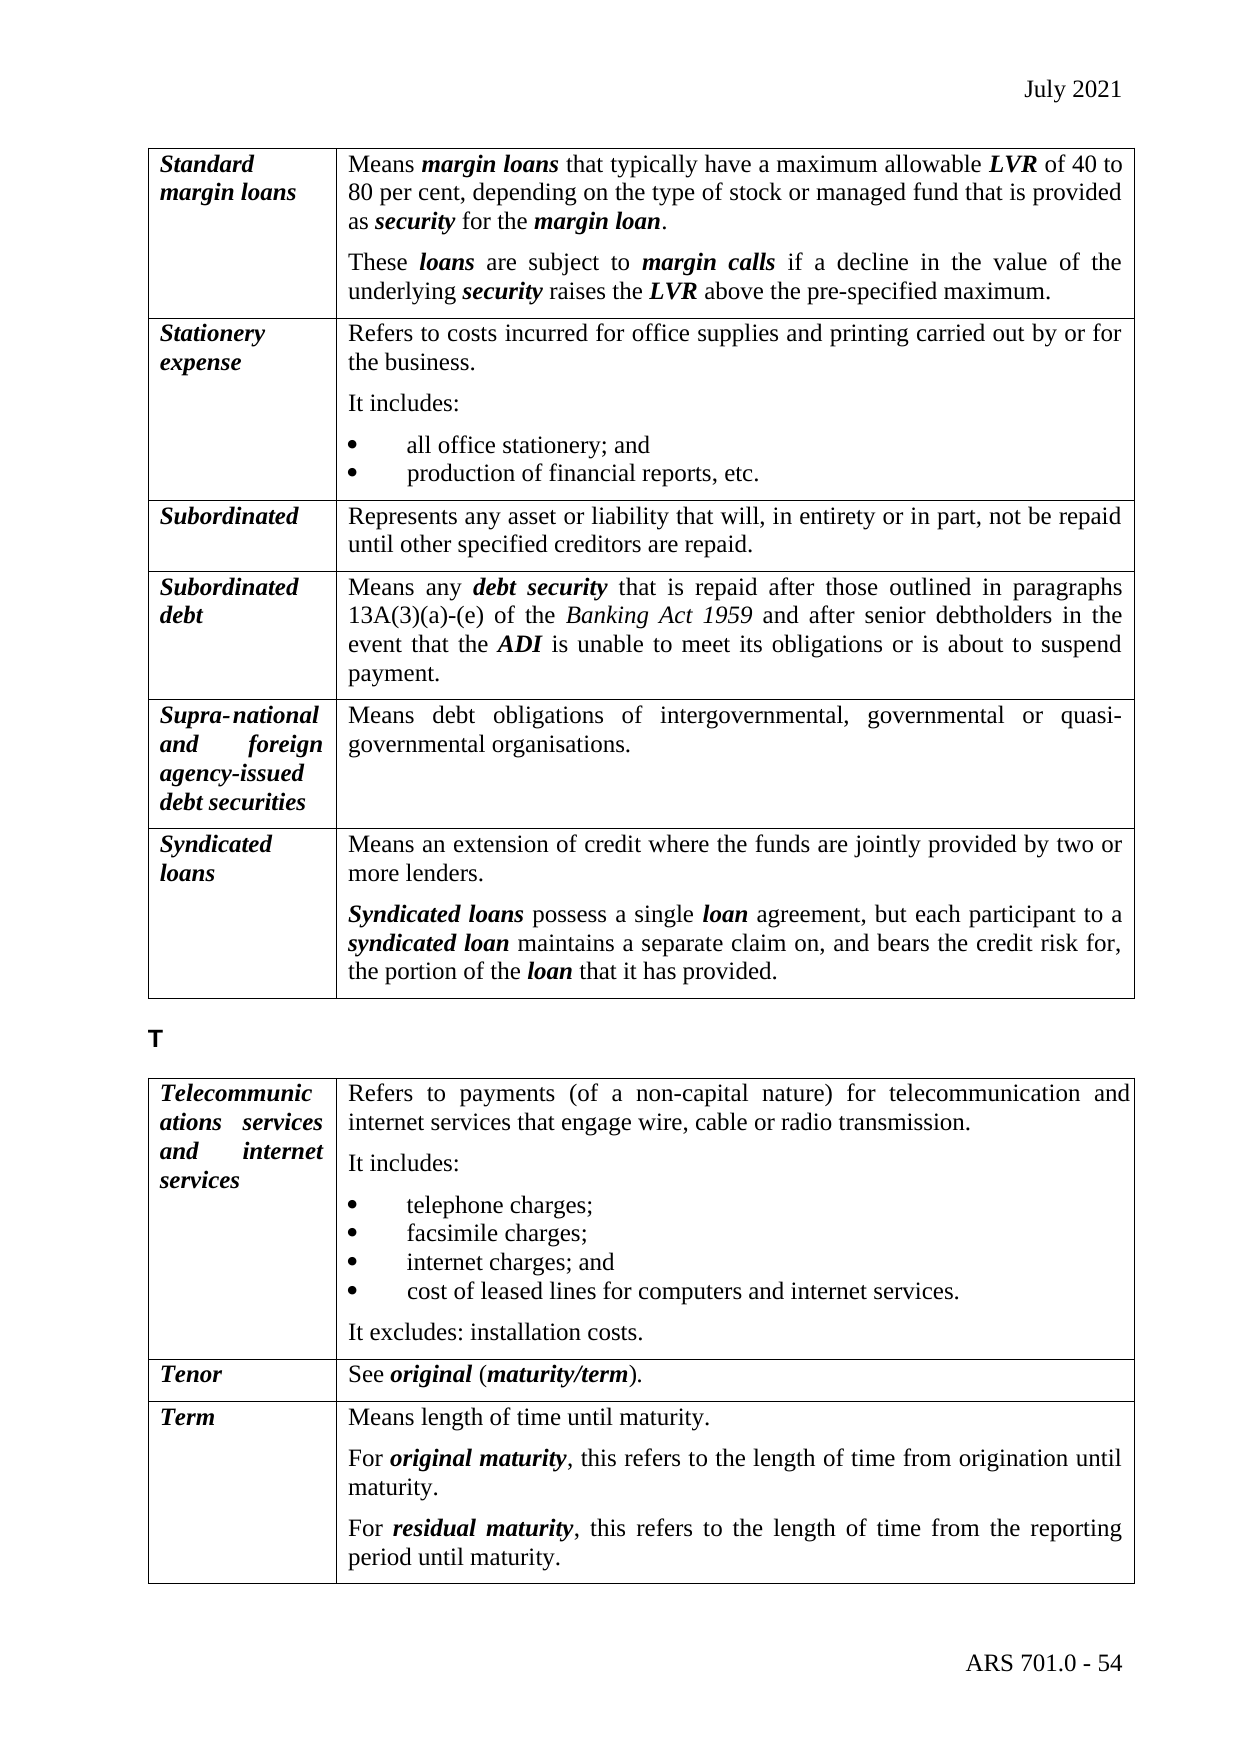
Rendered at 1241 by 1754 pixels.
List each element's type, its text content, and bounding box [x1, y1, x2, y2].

table_cell Means an extension of credit where the funds are jointly provided by two or more lenders. Syndicated loans possess a single loan agreement, but each participant to a syndicated loan maintains a separate claim on, and bears the credit risk for, the portion of the loan that it has provided. [337, 829, 1134, 998]
table_cell Supra-national and foreign agency-issued debt securities [149, 700, 336, 828]
text T [148, 1024, 1122, 1052]
table_cell Refers to costs incurred for office supplies and printing carried out by or for the business. It includes: all office stationery; and production of financial reports, etc. [337, 319, 1134, 500]
table_cell Subordinated debt [149, 572, 336, 699]
table_cell Means debt obligations of intergovernmental, governmental or quasi-governmental organisations. [337, 700, 1134, 828]
table_cell Term [149, 1402, 336, 1583]
table_cell Standard margin loans [149, 149, 336, 317]
table_cell Subordinated [149, 501, 336, 571]
table_cell See original (maturity/term). [337, 1360, 1134, 1401]
table_cell Means length of time until maturity. For original maturity, this refers to the length of time from origination until maturity. For residual maturity, this refers to the length of time from the reporting period until maturity. [337, 1402, 1134, 1583]
table_cell Tenor [149, 1360, 336, 1401]
table_cell Stationery expense [149, 319, 336, 500]
table_cell Means any debt security that is repaid after those outlined in paragraphs 13A(3)(a)-(e) of the Banking Act 1959 and after senior debtholders in the event that the ADI is unable to meet its obligations or is about to suspend payment. [337, 572, 1134, 699]
table_cell Means margin loans that typically have a maximum allowable LVR of 40 to 80 per cent, depending on the type of stock or managed fund that is provided as security for the margin loan. These loans are subject to margin calls if a decline in the value of the underlying security raises the LVR above the pre-specified maximum. [337, 149, 1134, 317]
table_header Refers to payments (of a non-capital nature) for telecommunication and internet services that engage wire, cable or radio transmission. It includes: telephone charges; facsimile charges; internet charges; and cost of leased lines for computers and internet services. It excludes: installation costs. [337, 1079, 1134, 1358]
table_cell Syndicated loans [149, 829, 336, 998]
table_cell Represents any asset or liability that will, in entirety or in part, not be repaid until other specified creditors are repaid. [337, 501, 1134, 571]
table_header Telecommunications services and internet services [149, 1079, 336, 1358]
